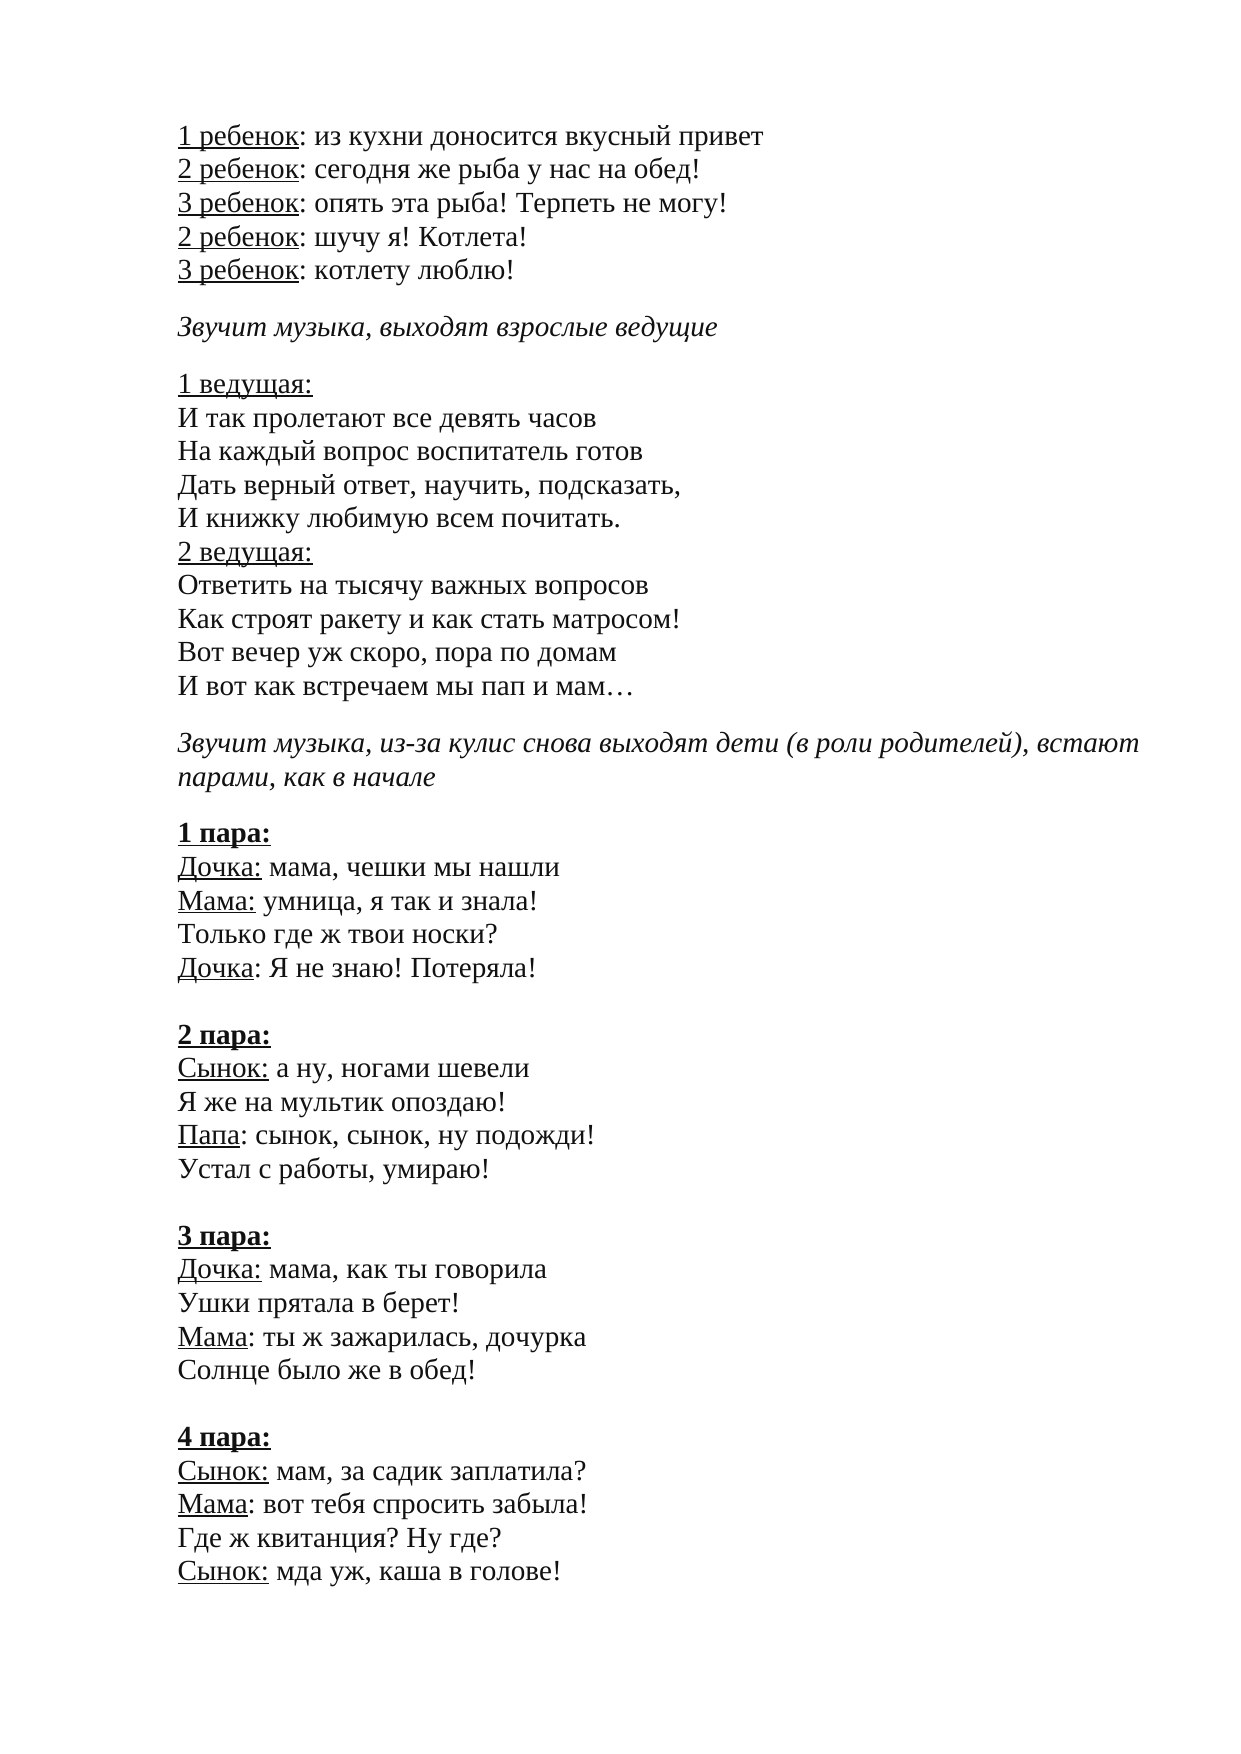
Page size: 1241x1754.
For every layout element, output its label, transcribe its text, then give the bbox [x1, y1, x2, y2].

text Сынок: а ну, ногами шевели [177, 1050, 1152, 1084]
text Как строят ракету и как стать матросом! [177, 601, 1152, 634]
text Мама: вот тебя спросить забыла! [177, 1486, 1152, 1520]
text 3 ребенок: опять эта рыба! Терпеть не могу! [177, 185, 1152, 219]
text Дочка: Я не знаю! Потеряла! [177, 950, 1152, 983]
text 4 пара: [177, 1419, 1152, 1453]
text 1 пара: [177, 816, 1152, 849]
text Сынок: мам, за садик заплатила? [177, 1453, 1152, 1486]
text Только где ж твои носки? [177, 916, 1152, 950]
text Где ж квитанция? Ну где? [177, 1520, 1152, 1553]
text Дочка: мама, чешки мы нашли [177, 849, 1152, 883]
text Дочка: мама, как ты говорила [177, 1252, 1152, 1285]
text Дать верный ответ, научить, подсказать, [177, 467, 1152, 500]
text Ответить на тысячу важных вопросов [177, 567, 1152, 601]
text Солнце было же в обед! [177, 1352, 1152, 1386]
text И так пролетают все девять часов [177, 400, 1152, 433]
text 2 ведущая: [177, 534, 1152, 567]
text 1 ведущая: [177, 366, 1152, 400]
text Устал с работы, умираю! [177, 1151, 1152, 1184]
text Мама: умница, я так и знала! [177, 883, 1152, 916]
text И книжку любимую всем почитать. [177, 500, 1152, 534]
text Сынок: мда уж, каша в голове! [177, 1553, 1152, 1587]
text Мама: ты ж зажарилась, дочурка [177, 1319, 1152, 1352]
text 3 ребенок: котлету люблю! [177, 252, 1152, 286]
text 1 ребенок: из кухни доносится вкусный привет [177, 118, 1152, 152]
text 2 ребенок: сегодня же рыба у нас на обед! [177, 152, 1152, 185]
text Ушки прятала в берет! [177, 1285, 1152, 1319]
text И вот как встречаем мы пап и мам… [177, 668, 1152, 702]
text Звучит музыка, из-за кулис снова выходят дети (в роли родителей), встают парами, как в начале [177, 725, 1152, 792]
text 3 пара: [177, 1218, 1152, 1252]
text 2 ребенок: шучу я! Котлета! [177, 219, 1152, 252]
text Вот вечер уж скоро, пора по домам [177, 634, 1152, 668]
text Я же на мультик опоздаю! [177, 1084, 1152, 1117]
text Звучит музыка, выходят взрослые ведущие [177, 309, 1152, 343]
text 2 пара: [177, 1017, 1152, 1050]
text На каждый вопрос воспитатель готов [177, 433, 1152, 467]
text Папа: сынок, сынок, ну подожди! [177, 1117, 1152, 1151]
